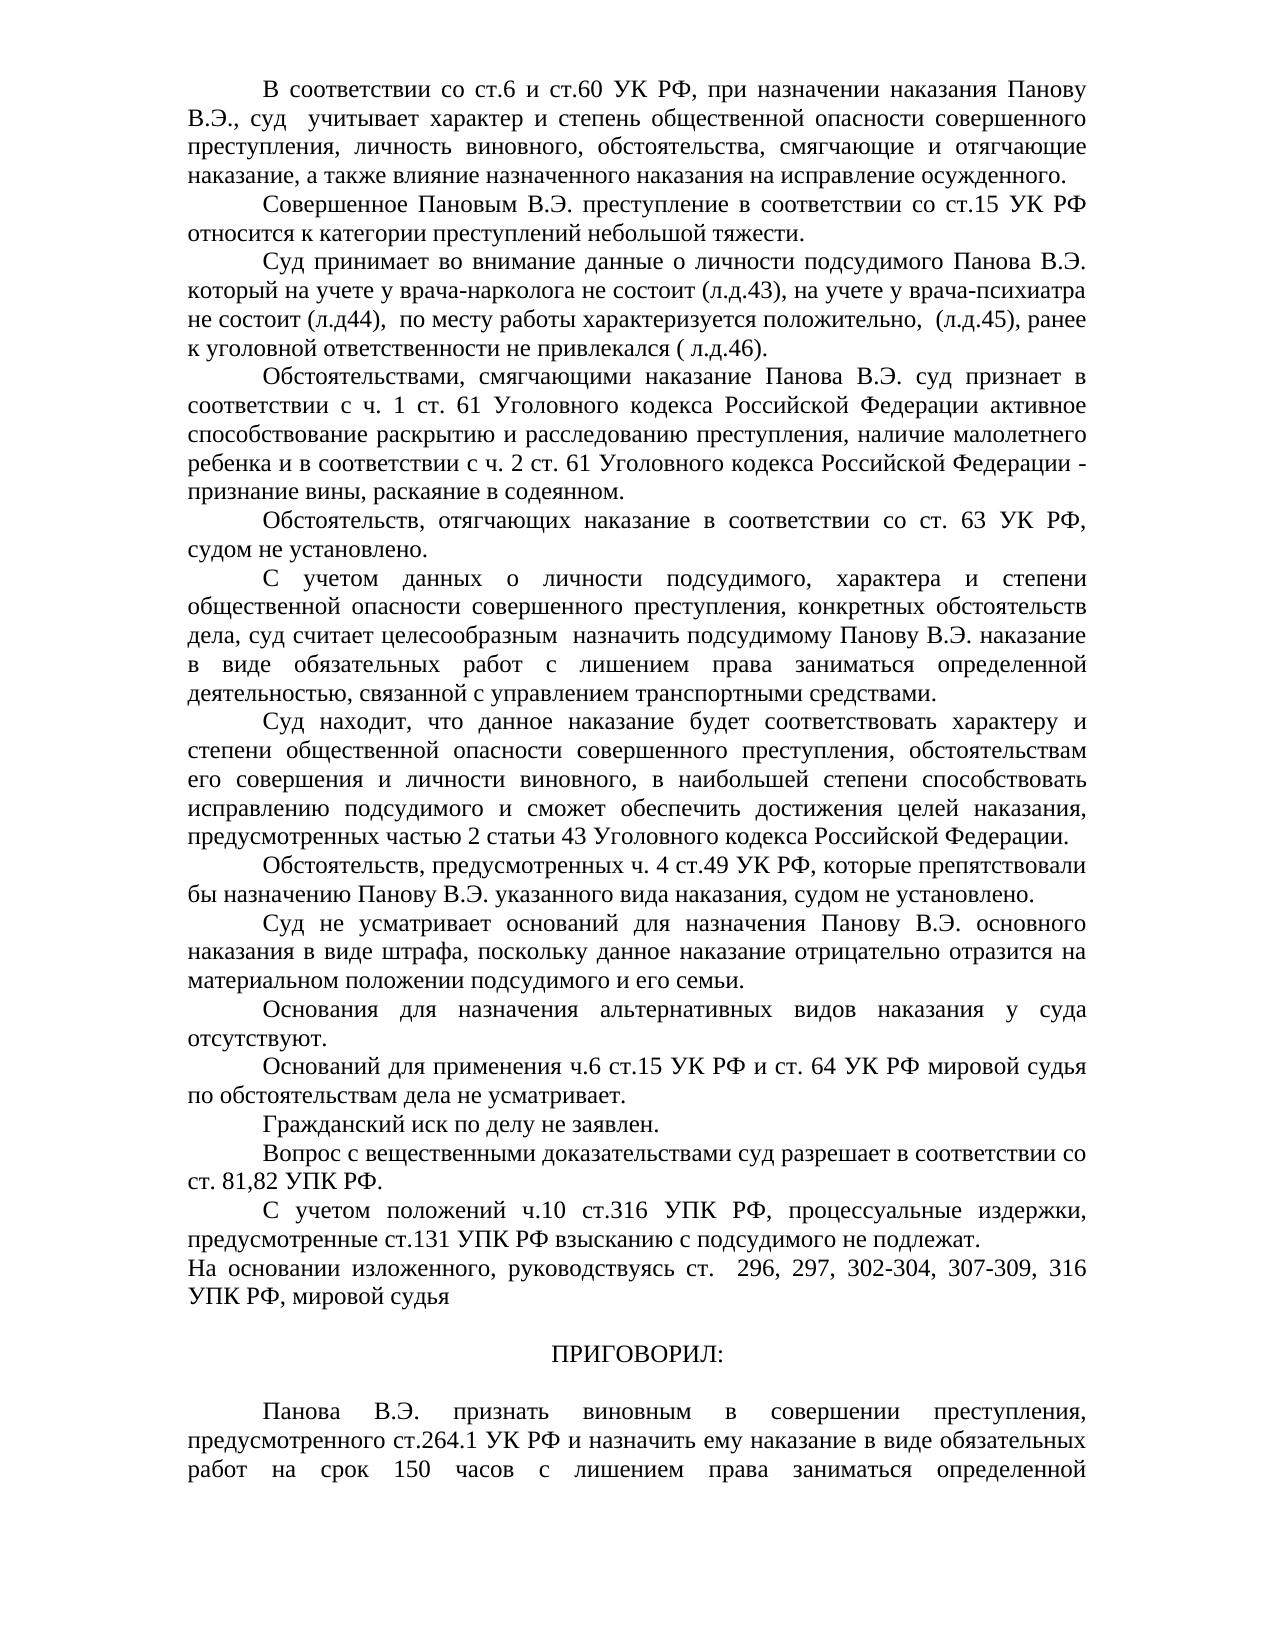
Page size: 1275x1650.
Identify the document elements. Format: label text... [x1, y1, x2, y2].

text В соответствии со ст.6 и ст.60 УК РФ, при назначении наказания Панову В.Э., суд учитывает характер и степень общественной опасности совершенного преступления, личность виновного, обстоятельства, смягчающие и отягчающие наказание, а также влияние назначенного наказания на исправление осужденного. [187, 74, 1087, 189]
text Обстоятельств, отягчающих наказание в соответствии со ст. 63 УК РФ, судом не установлено. [187, 505, 1087, 563]
text Основания для назначения альтернативных видов наказания у суда отсутствуют. [187, 994, 1087, 1051]
text ПРИГОВОРИЛ: [187, 1339, 1087, 1368]
text Гражданский иск по делу не заявлен. [187, 1109, 1087, 1138]
text Суд находит, что данное наказание будет соответствовать характеру и степени общественной опасности совершенного преступления, обстоятельствам его совершения и личности виновного, в наибольшей степени способствовать исправлению подсудимого и сможет обеспечить достижения целей наказания, предусмотренных частью 2 статьи 43 Уголовного кодекса Российской Федерации. [187, 706, 1087, 850]
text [187, 1396, 1087, 1483]
text Оснований для применения ч.6 ст.15 УК РФ и ст. 64 УК РФ мировой судья по обстоятельствам дела не усматривает. [187, 1051, 1087, 1109]
text Суд не усматривает оснований для назначения Панову В.Э. основного наказания в виде штрафа, поскольку данное наказание отрицательно отразится на материальном положении подсудимого и его семьи. [187, 908, 1087, 994]
text С учетом положений ч.10 ст.316 УПК РФ, процессуальные издержки, предусмотренные ст.131 УПК РФ взысканию с подсудимого не подлежат. [187, 1195, 1087, 1253]
text Суд принимает во внимание данные о личности подсудимого Панова В.Э. который на учете у врача-нарколога не состоит (л.д.43), на учете у врача-психиатра не состоит (л.д44), по месту работы характеризуется положительно, (л.д.45), ранее к уголовной ответственности не привлекался ( л.д.46). [187, 246, 1087, 361]
text С учетом данных о личности подсудимого, характера и степени общественной опасности совершенного преступления, конкретных обстоятельств дела, суд считает целесообразным назначить подсудимому Панову В.Э. наказание в виде обязательных работ с лишением права заниматься определенной деятельностью, связанной с управлением транспортными средствами. [187, 563, 1087, 706]
text На основании изложенного, руководствуясь ст. 296, 297, 302-304, 307-309, 316 УПК РФ, мировой судья [187, 1253, 1087, 1310]
text Обстоятельствами, смягчающими наказание Панова В.Э. суд признает в соответствии с ч. 1 ст. 61 Уголовного кодекса Российской Федерации активное способствование раскрытию и расследованию преступления, наличие малолетнего ребенка и в соответствии с ч. 2 ст. 61 Уголовного кодекса Российской Федерации - признание вины, раскаяние в содеянном. [187, 361, 1087, 505]
text Совершенное Пановым В.Э. преступление в соответствии со ст.15 УК РФ относится к категории преступлений небольшой тяжести. [187, 189, 1087, 246]
text Вопрос с вещественными доказательствами суд разрешает в соответствии со ст. 81,82 УПК РФ. [187, 1138, 1087, 1195]
text Обстоятельств, предусмотренных ч. 4 ст.49 УК РФ, которые препятствовали бы назначению Панову В.Э. указанного вида наказания, судом не установлено. [187, 850, 1087, 908]
